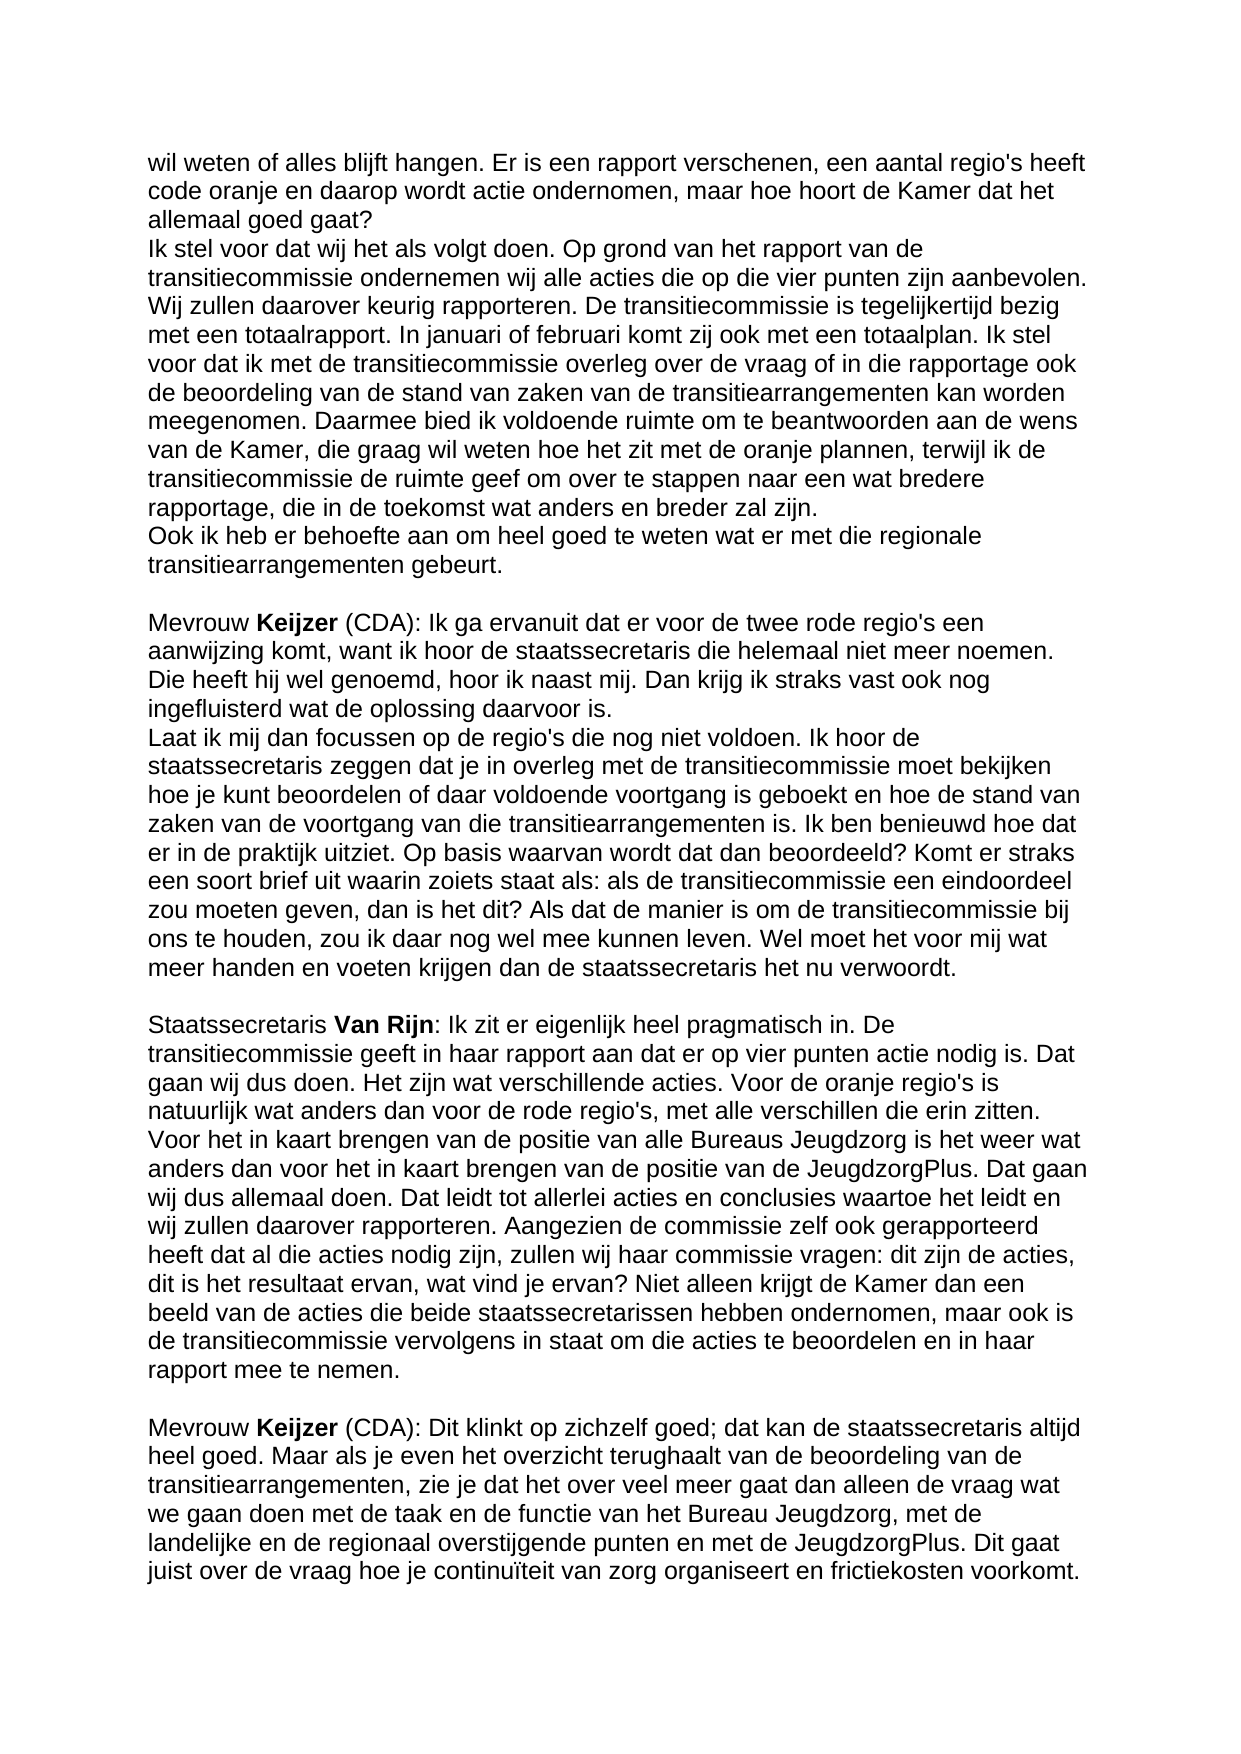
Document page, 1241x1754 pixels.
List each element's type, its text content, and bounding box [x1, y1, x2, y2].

text Mevrouw Keijzer (CDA): Ik ga ervanuit dat er voor de twee rode regio's een aanwijzing komt, want ik hoor de staatssecretaris die helemaal niet meer noemen. Die heeft hij wel genoemd, hoor ik naast mij. Dan krijg ik straks vast ook nog ingefluisterd wat de oplossing daarvoor is. [148, 608, 1093, 723]
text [148, 1413, 1093, 1585]
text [148, 148, 1093, 234]
text Laat ik mij dan focussen op de regio's die nog niet voldoen. Ik hoor de staatssecretaris zeggen dat je in overleg met de transitiecommissie moet bekijken hoe je kunt beoordelen of daar voldoende voortgang is geboekt en hoe de stand van zaken van de voortgang van die transitiearrangementen is. Ik ben benieuwd hoe dat er in de praktijk uitziet. Op basis waarvan wordt dat dan beoordeeld? Komt er straks een soort brief uit waarin zoiets staat als: als de transitiecommissie een eindoordeel zou moeten geven, dan is het dit? Als dat de manier is om de transitiecommissie bij ons te houden, zou ik daar nog wel mee kunnen leven. Wel moet het voor mij wat meer handen en voeten krijgen dan de staatssecretaris het nu verwoordt. [148, 723, 1093, 981]
text Ook ik heb er behoefte aan om heel goed te weten wat er met die regionale transitiearrangementen gebeurt. [148, 521, 1093, 579]
text Ik stel voor dat wij het als volgt doen. Op grond van het rapport van de transitiecommissie ondernemen wij alle acties die op die vier punten zijn aanbevolen. Wij zullen daarover keurig rapporteren. De transitiecommissie is tegelijkertijd bezig met een totaalrapport. In januari of februari komt zij ook met een totaalplan. Ik stel voor dat ik met de transitiecommissie overleg over de vraag of in die rapportage ook de beoordeling van de stand van zaken van de transitiearrangementen kan worden meegenomen. Daarmee bied ik voldoende ruimte om te beantwoorden aan de wens van de Kamer, die graag wil weten hoe het zit met de oranje plannen, terwijl ik de transitiecommissie de ruimte geef om over te stappen naar een wat bredere rapportage, die in de toekomst wat anders en breder zal zijn. [148, 234, 1093, 521]
text Staatssecretaris Van Rijn: Ik zit er eigenlijk heel pragmatisch in. De transitiecommissie geeft in haar rapport aan dat er op vier punten actie nodig is. Dat gaan wij dus doen. Het zijn wat verschillende acties. Voor de oranje regio's is natuurlijk wat anders dan voor de rode regio's, met alle verschillen die erin zitten. Voor het in kaart brengen van de positie van alle Bureaus Jeugdzorg is het weer wat anders dan voor het in kaart brengen van de positie van de JeugdzorgPlus. Dat gaan wij dus allemaal doen. Dat leidt tot allerlei acties en conclusies waartoe het leidt en wij zullen daarover rapporteren. Aangezien de commissie zelf ook gerapporteerd heeft dat al die acties nodig zijn, zullen wij haar commissie vragen: dit zijn de acties, dit is het resultaat ervan, wat vind je ervan? Niet alleen krijgt de Kamer dan een beeld van de acties die beide staatssecretarissen hebben ondernomen, maar ook is de transitiecommissie vervolgens in staat om die acties te beoordelen en in haar rapport mee te nemen. [148, 1010, 1093, 1384]
